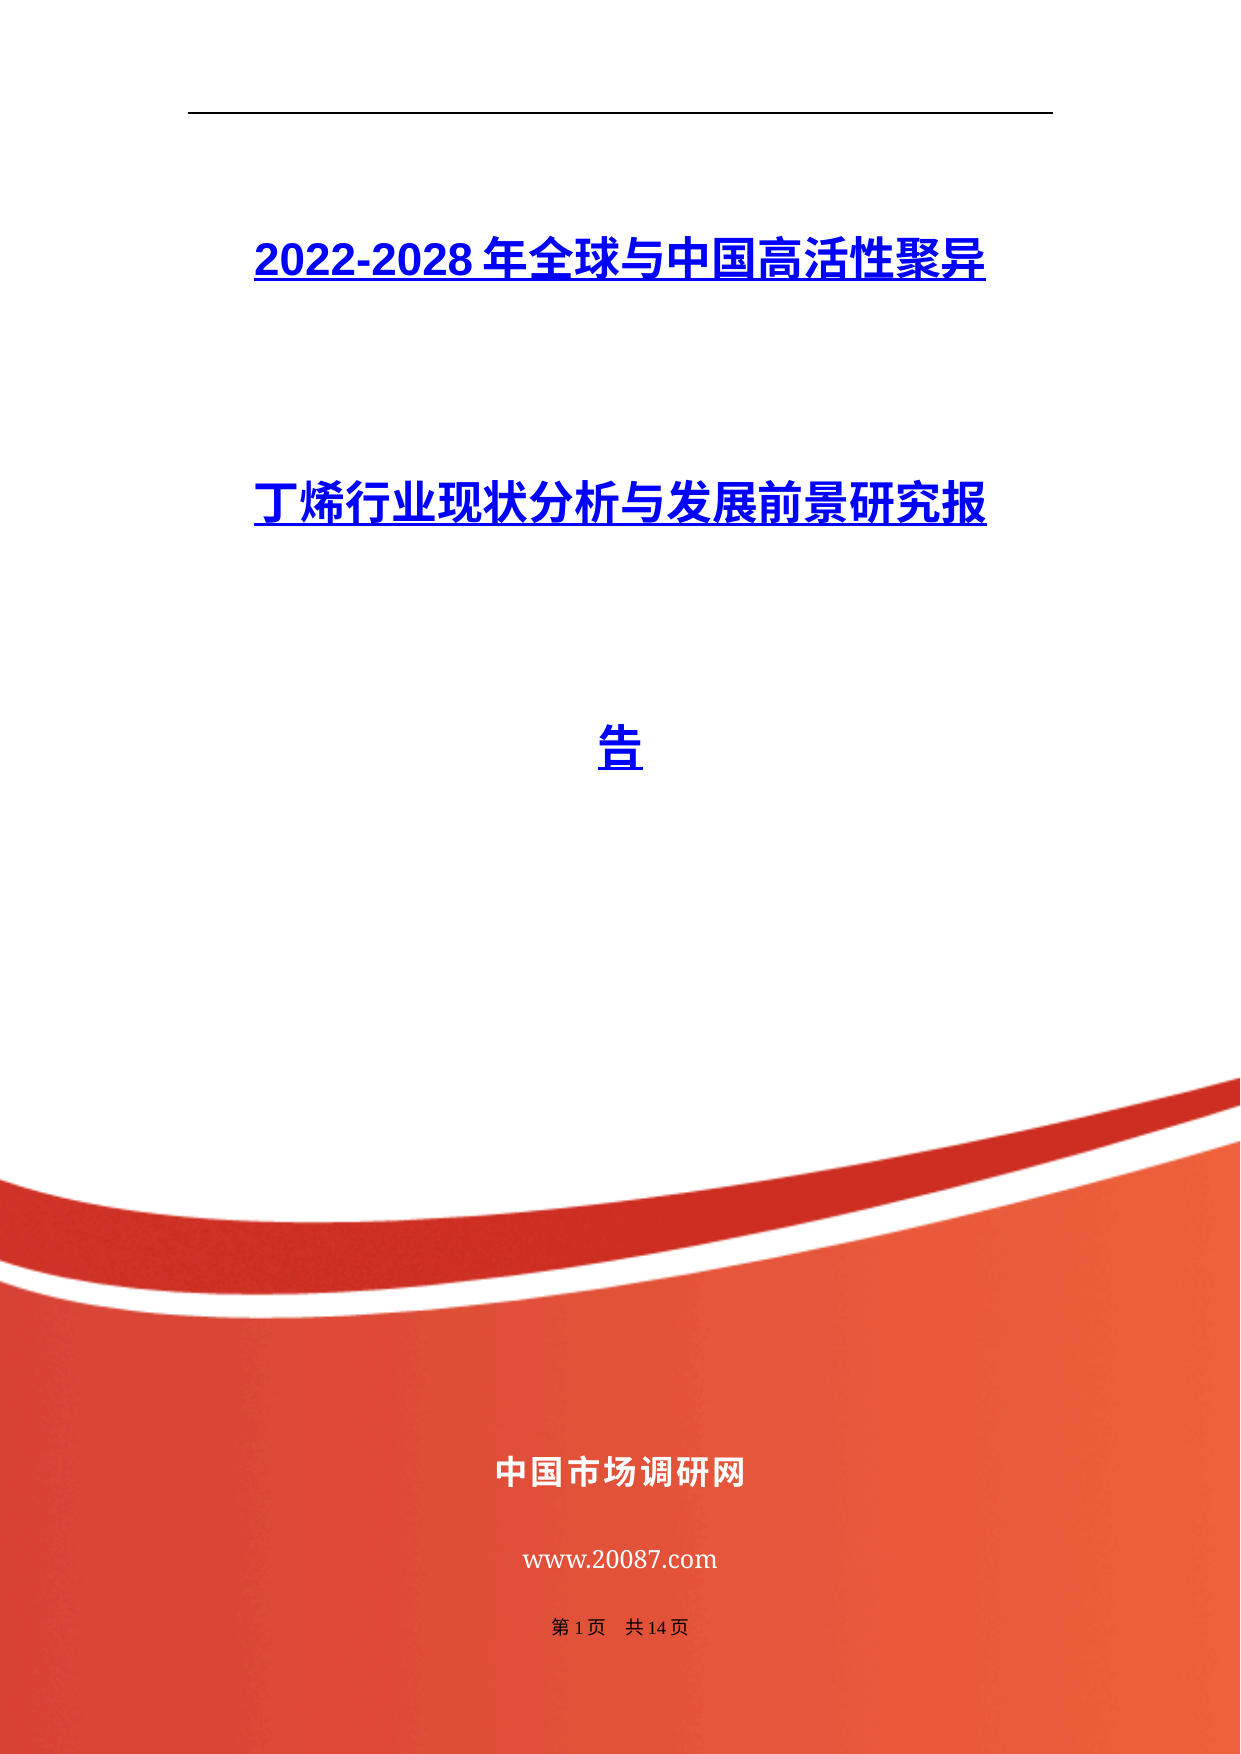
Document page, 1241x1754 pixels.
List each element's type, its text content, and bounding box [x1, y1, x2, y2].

subtitle 中国市场调研网 [187, 1437, 1053, 1502]
picture [0, 1006, 1241, 1754]
table_header 2022-2028年全球与中国高活性聚异丁烯行业现状分析与发展前景研究报告 [188, 207, 1053, 871]
text www.20087.com [187, 1526, 1053, 1591]
